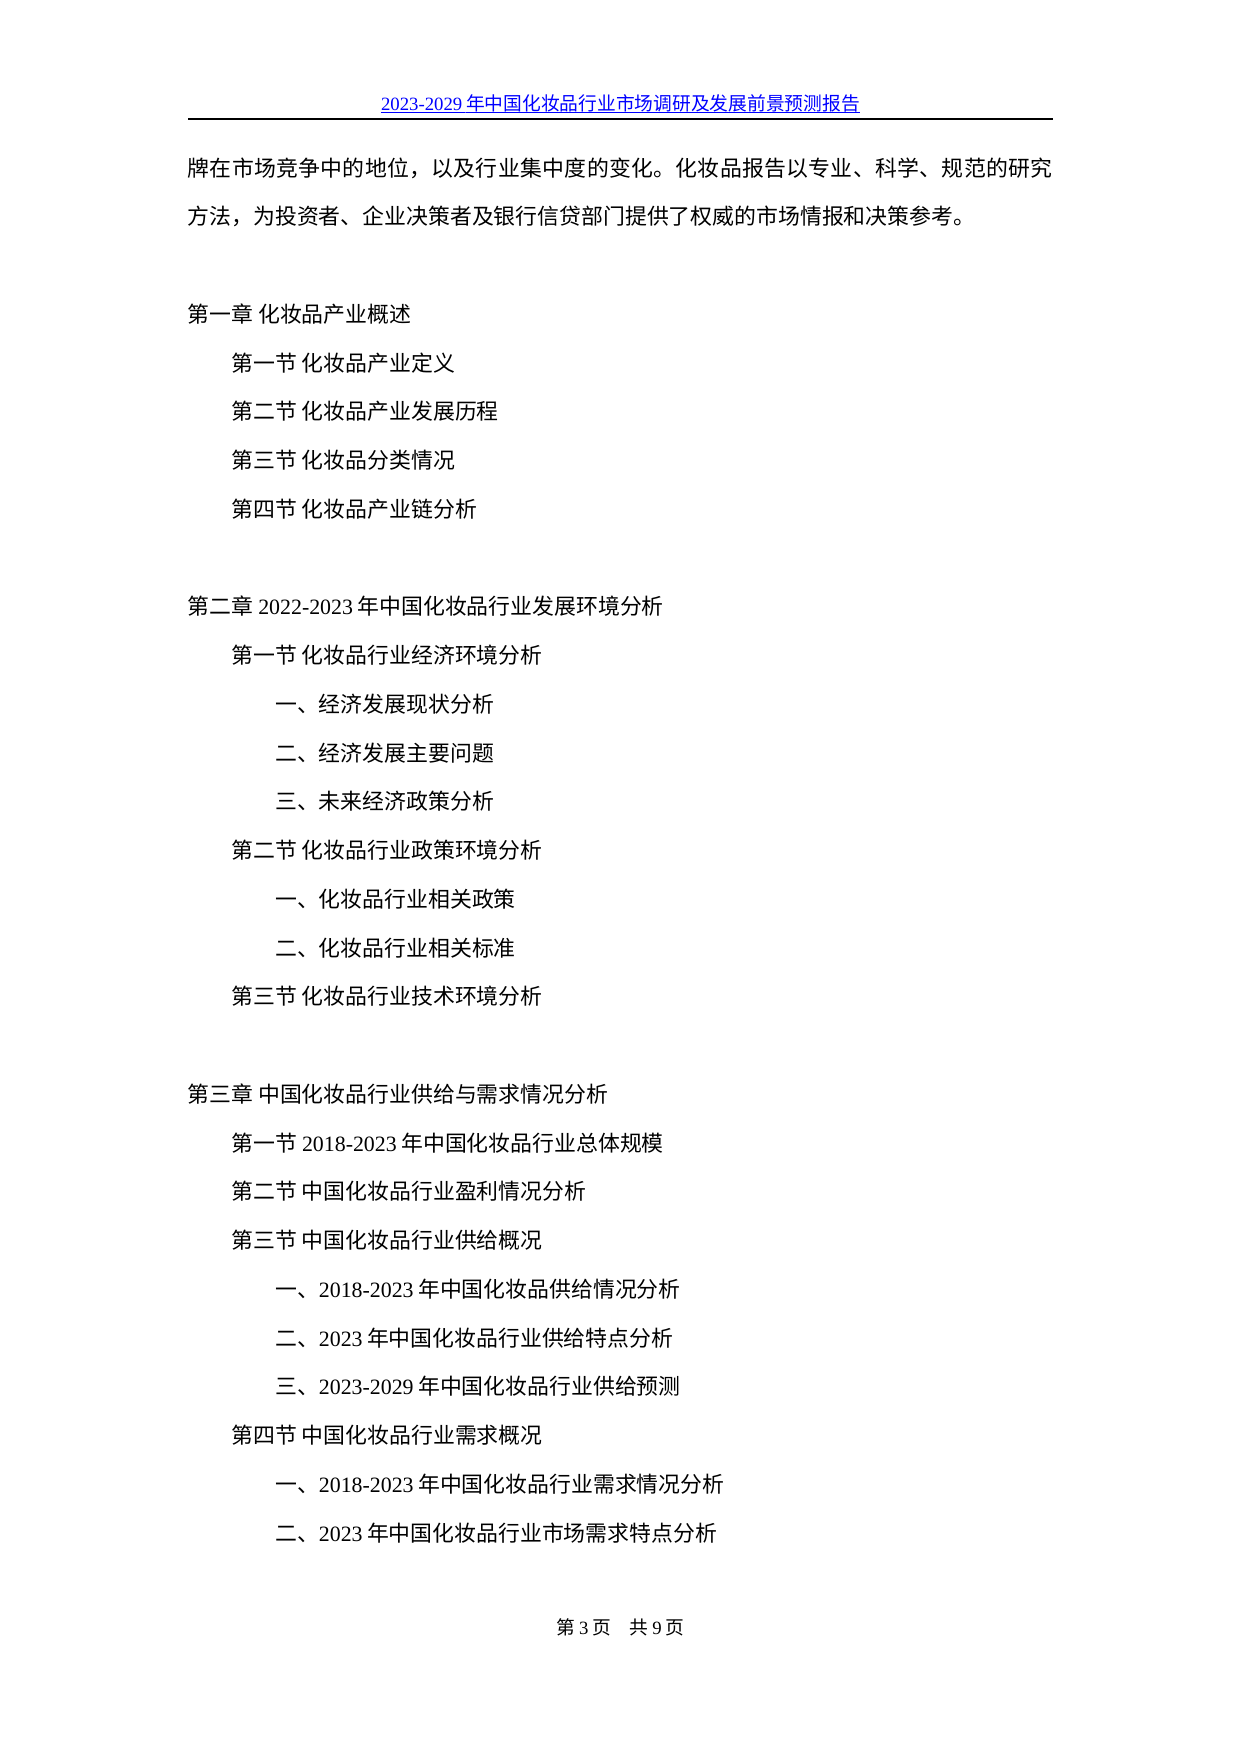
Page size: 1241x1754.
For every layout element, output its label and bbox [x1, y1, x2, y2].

text [187, 150, 1053, 1548]
